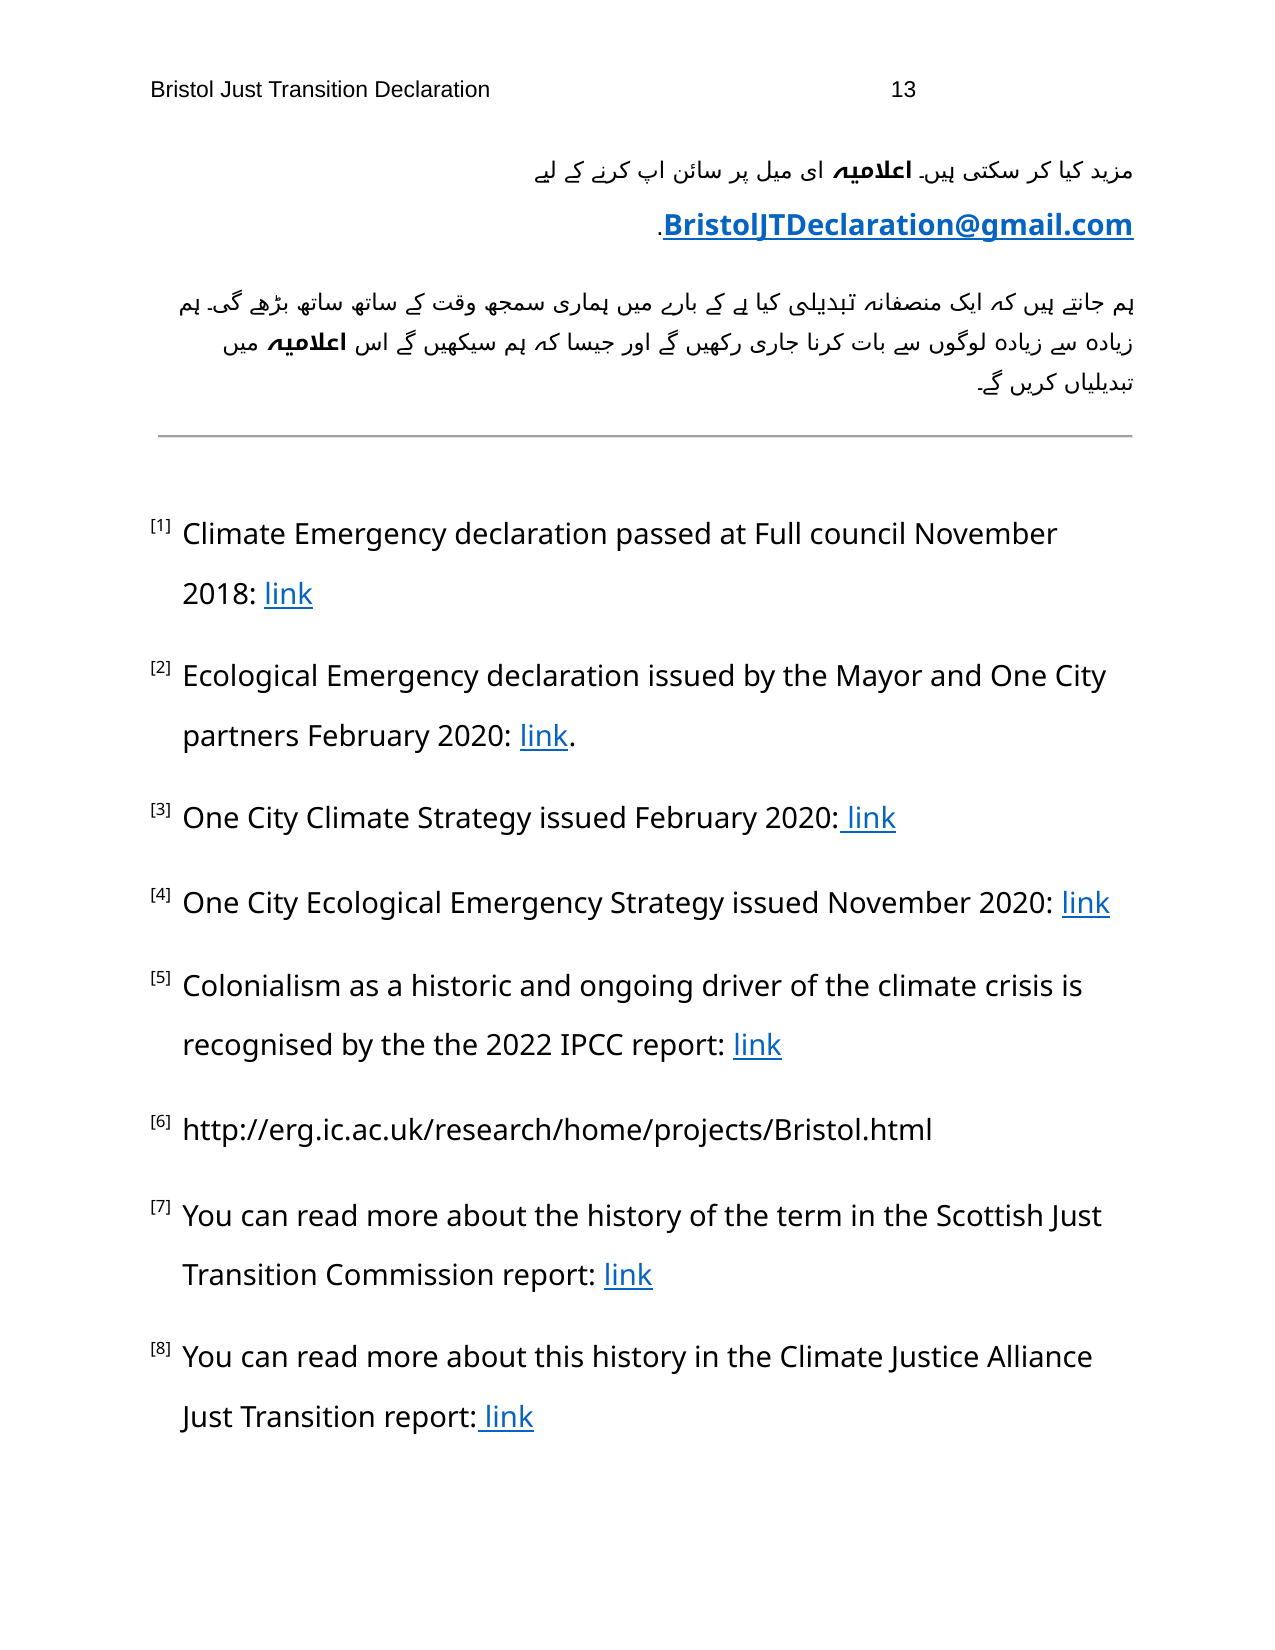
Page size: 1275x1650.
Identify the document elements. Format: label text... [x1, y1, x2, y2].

text ہم جانتے ہیں کہ ایک منصفانہ تبدیلی کیا ہے کے بارے میں ہماری سمجھ وقت کے ساتھ ساتھ بڑھے گی۔ ہم زیادہ سے زیادہ لوگوں سے بات کرنا جاری رکھیں گے اور جیسا کہ ہم سیکھیں گے اس اعلامیہ میں تبدیلیاں کریں گے۔ [158, 289, 1135, 396]
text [158, 157, 1135, 244]
list http://erg.ic.ac.uk/research/home/projects/Bristol.html [150, 1110, 1125, 1149]
list You can read more about this history in the Climate Justice Alliance Just Transition report: link [150, 1337, 1125, 1436]
list Ecological Emergency declaration issued by the Mayor and One City partners February 2020: link. [150, 656, 1125, 755]
list One City Climate Strategy issued February 2020: link [150, 798, 1125, 837]
list One City Ecological Emergency Strategy issued November 2020: link [150, 883, 1125, 922]
list You can read more about the history of the term in the Scottish Just Transition Commission report: link [150, 1195, 1125, 1294]
list Colonialism as a historic and ongoing driver of the climate crisis is recognised by the the 2022 IPCC report: link [150, 965, 1125, 1064]
list Climate Emergency declaration passed at Full council November 2018: link [150, 514, 1125, 613]
